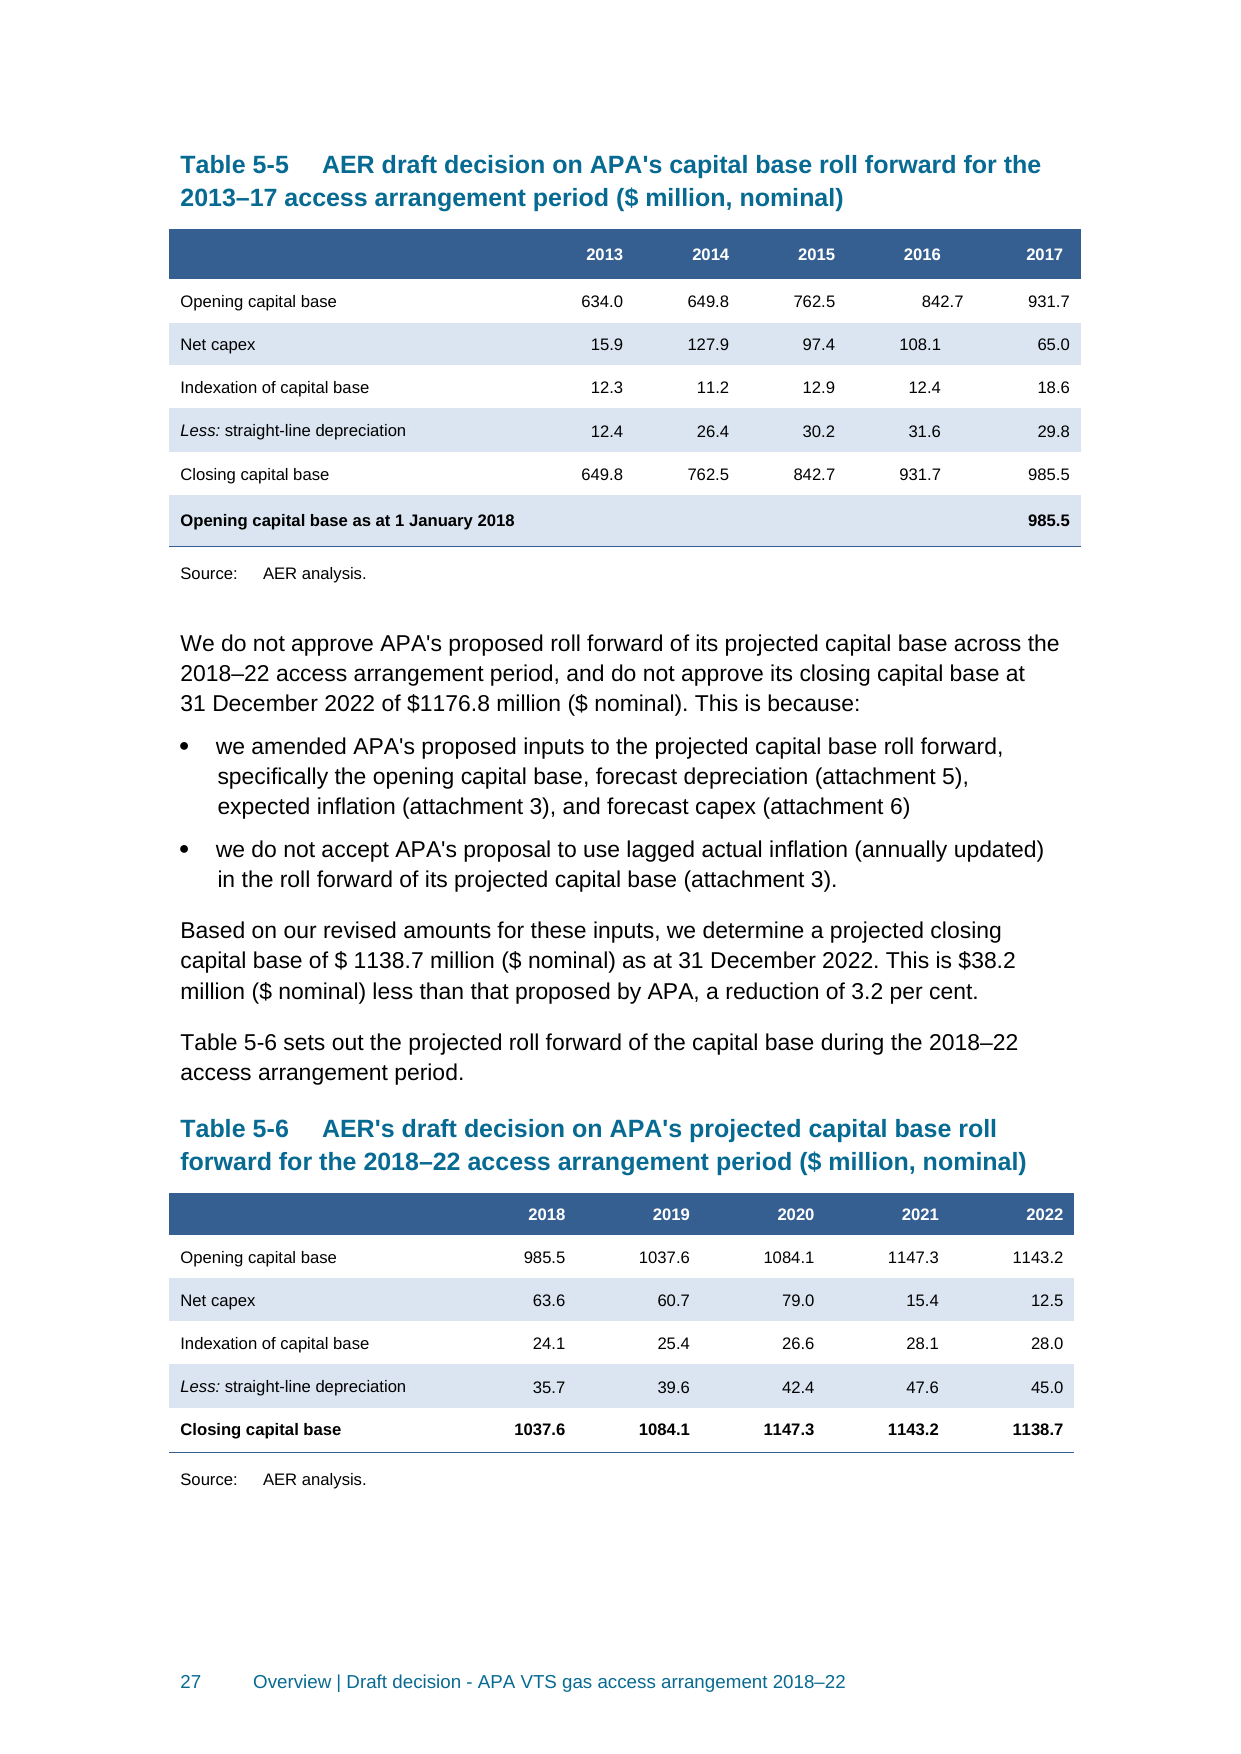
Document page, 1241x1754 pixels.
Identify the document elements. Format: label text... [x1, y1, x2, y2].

table_cell 1084.1 [701, 1235, 825, 1278]
table_cell 1138.7 [950, 1408, 1074, 1452]
table_cell Less: straight-line depreciation [169, 408, 534, 452]
table_cell Closing capital base [169, 1408, 452, 1452]
table_cell 985.5 [952, 452, 1081, 495]
table_cell 79.0 [701, 1278, 825, 1321]
table_cell Indexation of capital base [169, 365, 534, 408]
table_header 2017 [952, 229, 1074, 279]
table_cell 26.6 [701, 1321, 825, 1364]
table_cell 931.7 [975, 280, 1081, 322]
table_cell Net capex [169, 323, 534, 365]
table_cell 25.4 [576, 1321, 701, 1364]
table_cell 649.8 [534, 452, 634, 495]
table_cell 28.0 [950, 1321, 1074, 1364]
table_header 2020 [701, 1193, 825, 1235]
table_header 2022 [950, 1193, 1074, 1235]
table_cell 108.1 [846, 323, 952, 365]
table_cell 12.3 [534, 365, 634, 408]
table_cell 12.4 [846, 365, 952, 408]
table_cell Less: straight-line depreciation [169, 1364, 452, 1408]
table_cell 649.8 [634, 280, 740, 322]
table_cell [634, 495, 740, 546]
table_cell 634.0 [534, 280, 634, 322]
picture [752, 1678, 756, 1688]
table_cell Opening capital base [169, 1235, 452, 1278]
table_cell 26.4 [634, 408, 740, 452]
table_cell 12.4 [534, 408, 634, 452]
table_cell [846, 495, 952, 546]
table_cell 15.4 [825, 1278, 950, 1321]
table_header 2015 [740, 229, 846, 279]
table_cell 11.2 [634, 365, 740, 408]
table_cell 28.1 [825, 1321, 950, 1364]
table_cell 127.9 [634, 323, 740, 365]
text Source: AER analysis. [180, 563, 1063, 583]
table_header 2014 [634, 229, 740, 279]
table_cell 30.2 [740, 408, 846, 452]
table_cell 1143.2 [825, 1408, 950, 1452]
table_cell 1037.6 [452, 1408, 576, 1452]
table_cell 97.4 [740, 323, 846, 365]
table_cell 60.7 [576, 1278, 701, 1321]
table_cell 1084.1 [576, 1408, 701, 1452]
table_header 2019 [576, 1193, 701, 1235]
table_cell 762.5 [740, 280, 846, 322]
table_cell 24.1 [452, 1321, 576, 1364]
table_cell 18.6 [952, 365, 1081, 408]
table_cell [740, 495, 846, 546]
text Source: AER analysis. [180, 1469, 1063, 1488]
table_header 2018 [452, 1193, 576, 1235]
table_cell Opening capital base [169, 280, 534, 322]
table_cell 42.4 [701, 1364, 825, 1408]
table_cell Closing capital base [169, 452, 534, 495]
text Based on our revised amounts for these inputs, we determine a projected closing capital base of $ 1138.7 million ($ nominal) as at 31 December 2022. This is $38.2 million ($ nominal) less than that proposed by APA, a reduction of 3.2 per cent. [180, 917, 1063, 1004]
table_cell 35.7 [452, 1364, 576, 1408]
table_cell 45.0 [950, 1364, 1074, 1408]
table_cell 31.6 [846, 408, 952, 452]
table_cell 12.9 [740, 365, 846, 408]
table_cell 1143.2 [950, 1235, 1074, 1278]
list we do not accept APA's proposal to use lagged actual inflation (annually updated) in the roll forward of its projected capital base (attachment 3). [180, 836, 1063, 892]
table_cell 47.6 [825, 1364, 950, 1408]
table_cell 931.7 [846, 452, 952, 495]
table_header [169, 1193, 452, 1235]
picture [726, 1678, 730, 1688]
table_cell 15.9 [534, 323, 634, 365]
table_cell 29.8 [952, 408, 1081, 452]
table_header 2016 [846, 229, 952, 279]
table_cell 1147.3 [825, 1235, 950, 1278]
table_cell 985.5 [452, 1235, 576, 1278]
table_cell 762.5 [634, 452, 740, 495]
table_cell 12.5 [950, 1278, 1074, 1321]
list we amended APA's proposed inputs to the projected capital base roll forward, specifically the opening capital base, forecast depreciation (attachment 5), expected inflation (attachment 3), and forecast capex (attachment 6) [180, 733, 1063, 819]
picture [451, 1678, 455, 1688]
text We do not approve APA's proposed roll forward of its projected capital base across the 2018–22 access arrangement period, and do not approve its closing capital base at 31 December 2022 of $1176.8 million ($ nominal). This is because: [180, 630, 1063, 716]
table_cell [534, 495, 634, 546]
table_cell 1037.6 [576, 1235, 701, 1278]
table_cell 842.7 [846, 280, 974, 322]
table_cell 65.0 [952, 323, 1081, 365]
table_cell Opening capital base as at 1 January 2018 [169, 495, 534, 546]
table_cell 842.7 [740, 452, 846, 495]
table_cell 1147.3 [701, 1408, 825, 1452]
table_cell 985.5 [952, 495, 1081, 546]
table_header [169, 229, 534, 279]
table_cell Net capex [169, 1278, 452, 1321]
table_header 2013 [534, 229, 634, 279]
table_cell 63.6 [452, 1278, 576, 1321]
table_cell Indexation of capital base [169, 1321, 452, 1364]
table_header 2021 [825, 1193, 950, 1235]
table_cell 39.6 [576, 1364, 701, 1408]
